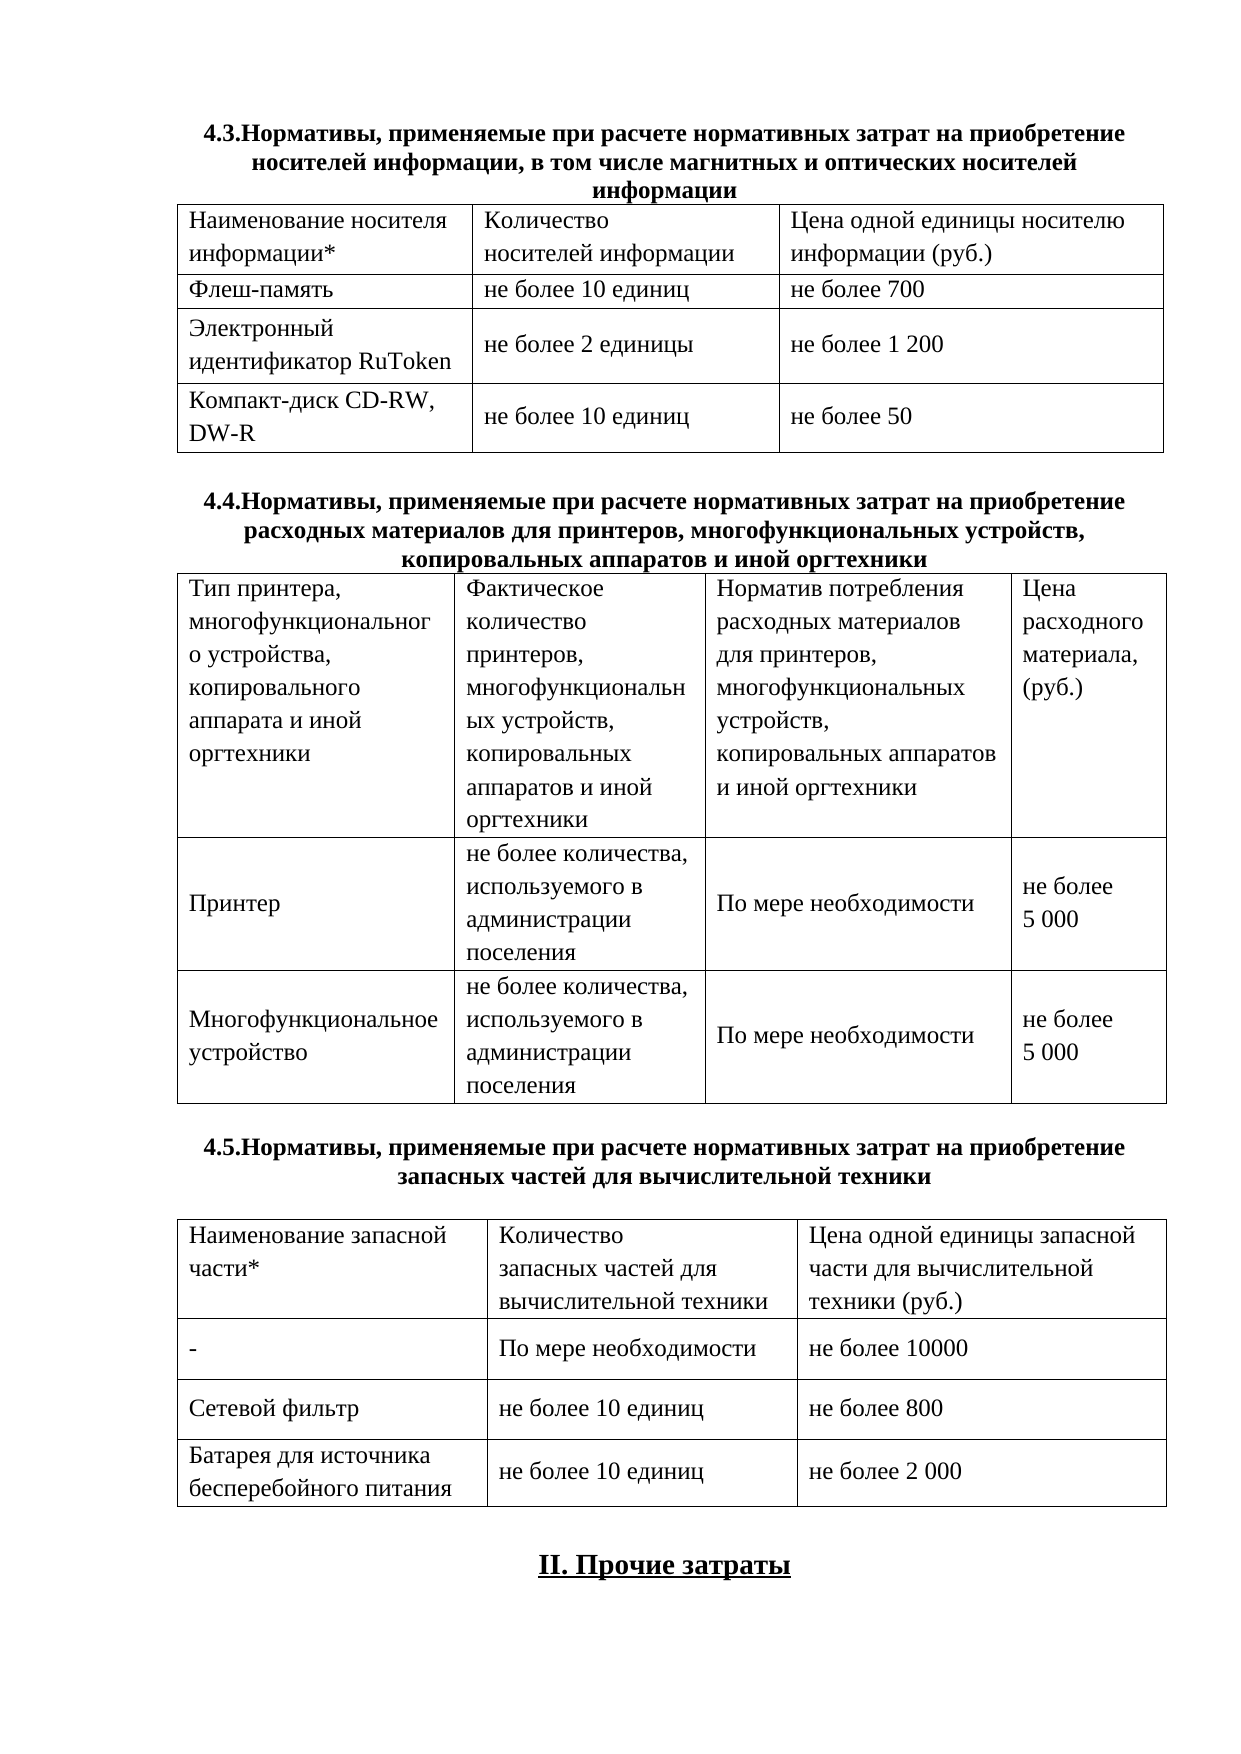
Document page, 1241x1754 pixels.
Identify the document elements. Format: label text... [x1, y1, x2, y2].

table_header Цена расходного материала, (руб.) [1012, 574, 1166, 837]
table_cell Электронный идентификатор RuToken [178, 309, 472, 383]
table_cell не более 10 единиц [473, 384, 779, 452]
table_cell Принтер [178, 838, 454, 970]
table_cell не более количества, используемого в администрации поселения [455, 971, 705, 1103]
table_cell не более 10 единиц [488, 1380, 797, 1439]
table_cell Компакт-диск СD-RW, DW-R [178, 384, 472, 452]
table_header Тип принтера, многофункционального устройства, копировального аппарата и иной оргтехники [178, 574, 454, 837]
table_header Норматив потребления расходных материалов для принтеров, многофункциональных устройств, копировальных аппаратов и иной оргтехники [706, 574, 1011, 837]
table_header Наименование запасной части* [178, 1220, 487, 1318]
table_cell не более 2 000 [798, 1440, 1166, 1506]
table_header Фактическое количество принтеров, многофункциональных устройств, копировальных аппаратов и иной оргтехники [455, 574, 705, 837]
table_cell не более 5 000 [1012, 971, 1166, 1103]
text II. Прочие затраты [177, 1544, 1152, 1582]
table_cell не более 700 [780, 275, 1163, 308]
table_cell не более количества, используемого в администрации поселения [455, 838, 705, 970]
table_cell - [178, 1319, 487, 1379]
table_header Количество носителей информации [473, 205, 779, 273]
table_header Количество запасных частей для вычислительной техники [488, 1220, 797, 1318]
table_cell не более 10 единиц [488, 1440, 797, 1506]
table_cell По мере необходимости [706, 838, 1011, 970]
table_header Наименование носителя информации* [178, 205, 472, 273]
table_cell не более 1 200 [780, 309, 1163, 383]
table_cell Флеш-память [178, 275, 472, 308]
table_cell не более 10000 [798, 1319, 1166, 1379]
table_cell По мере необходимости [488, 1319, 797, 1379]
table_cell не более 50 [780, 384, 1163, 452]
table_cell не более 800 [798, 1380, 1166, 1439]
text 4.5.Нормативы, применяемые при расчете нормативных затрат на приобретение запасных частей для вычислительной техники [177, 1132, 1152, 1190]
table_cell Многофункциональное устройство [178, 971, 454, 1103]
table_cell Сетевой фильтр [178, 1380, 487, 1439]
table_cell По мере необходимости [706, 971, 1011, 1103]
table_cell не более 5 000 [1012, 838, 1166, 970]
table_cell Батарея для источника бесперебойного питания [178, 1440, 487, 1506]
text 4.4.Нормативы, применяемые при расчете нормативных затрат на приобретение расходных материалов для принтеров, многофункциональных устройств, копировальных аппаратов и иной оргтехники [177, 486, 1152, 572]
table_cell не более 2 единицы [473, 309, 779, 383]
table_header Цена одной единицы запасной части для вычислительной техники (руб.) [798, 1220, 1166, 1318]
table_cell не более 10 единиц [473, 275, 779, 308]
text 4.3.Нормативы, применяемые при расчете нормативных затрат на приобретение носителей информации, в том числе магнитных и оптических носителей информации [177, 118, 1152, 204]
table_header Цена одной единицы носителю информации (руб.) [780, 205, 1163, 273]
